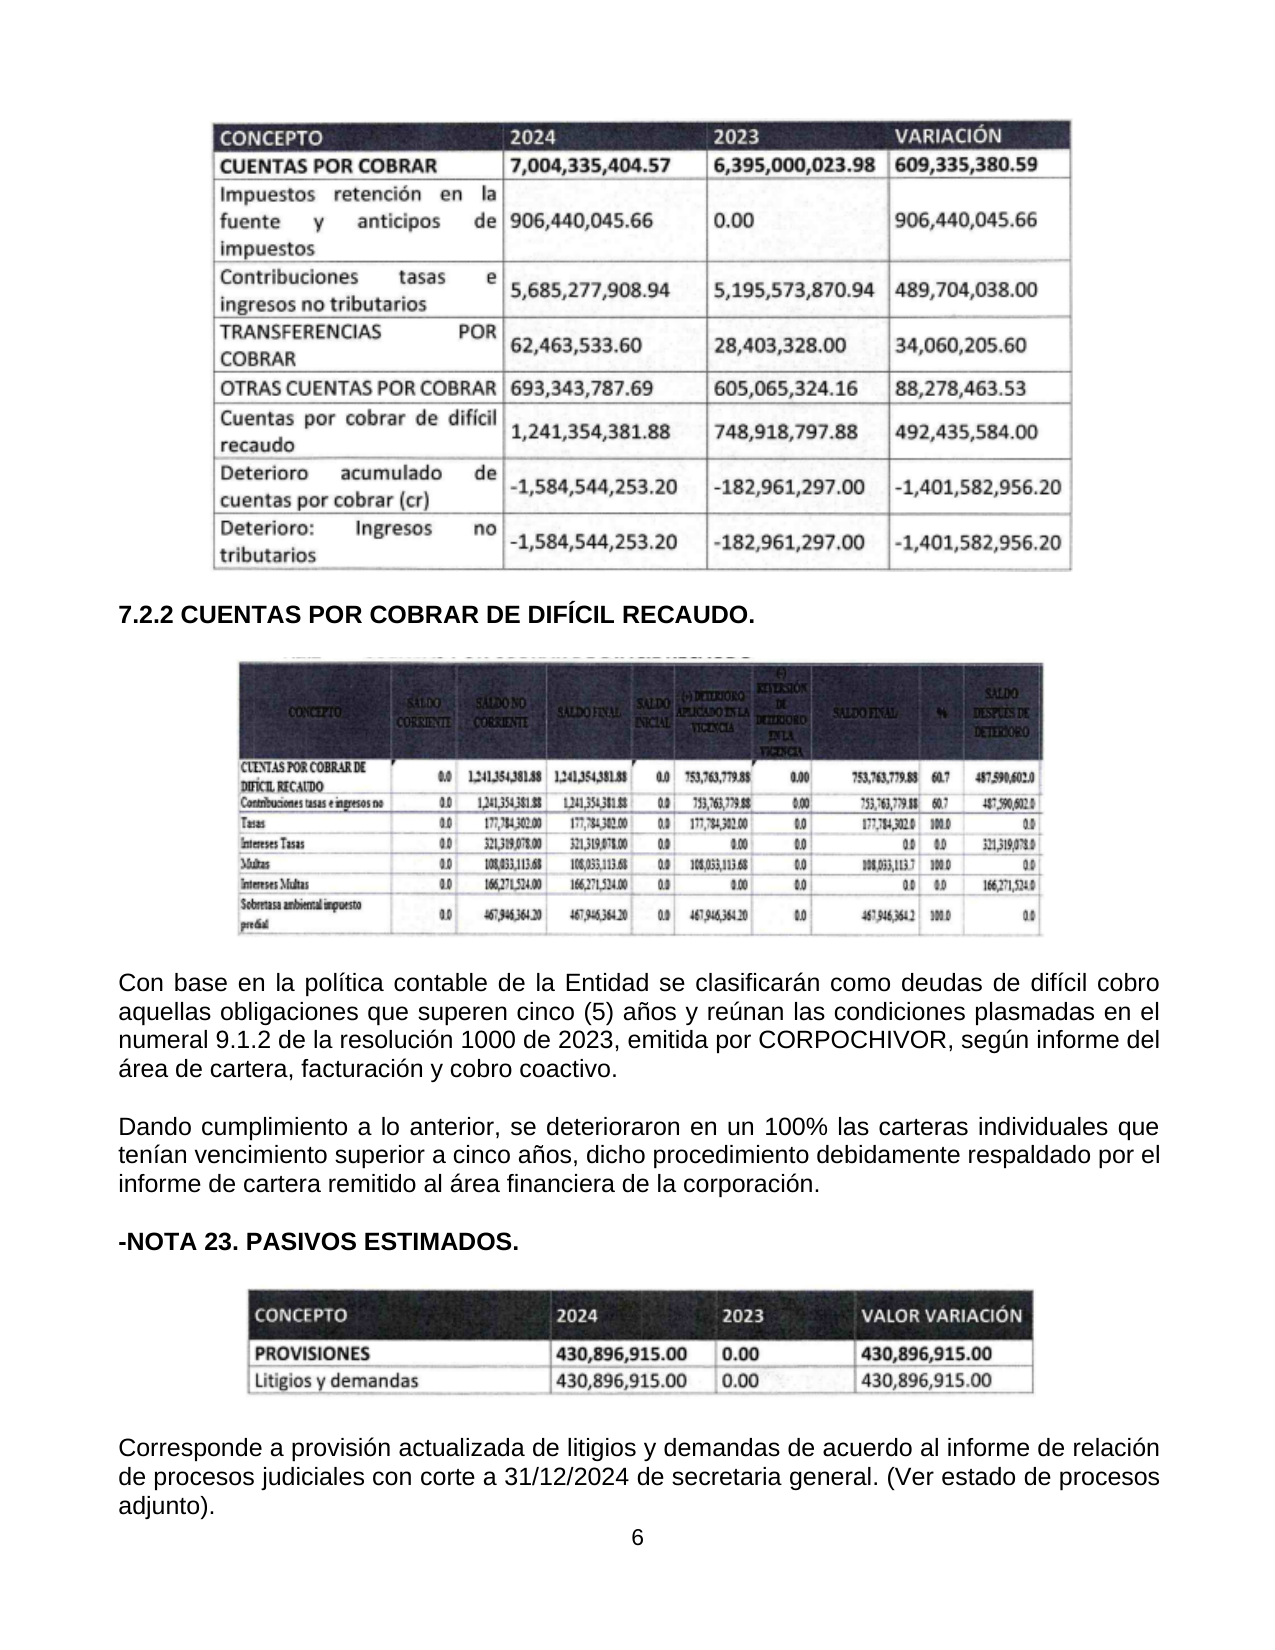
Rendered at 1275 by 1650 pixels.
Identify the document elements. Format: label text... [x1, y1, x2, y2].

text -NOTA 23. PASIVOS ESTIMADOS. [118, 1227, 1162, 1255]
picture [235, 657, 1045, 939]
picture [244, 1284, 1037, 1400]
text Con base en la política contable de la Entidad se clasificarán como deudas de difícil cobro aquellas obligaciones que superen cinco (5) años y reúnan las condiciones plasmadas en el numeral 9.1.2 de la resolución 1000 de 2023, emitida por CORPOCHIVOR, según informe del área de cartera, facturación y cobro coactivo. [118, 968, 1162, 1083]
text 7.2.2 CUENTAS POR COBRAR DE DIFÍCIL RECAUDO. [118, 600, 1162, 629]
text Corresponde a provisión actualizada de litigios y demandas de acuerdo al informe de relación de procesos judiciales con corte a 31/12/2024 de secretaria general. (Ver estado de procesos adjunto). [118, 1433, 1162, 1519]
picture [207, 118, 1073, 572]
text Dando cumplimiento a lo anterior, se deterioraron en un 100% las carteras individuales que tenían vencimiento superior a cinco años, dicho procedimiento debidamente respaldado por el informe de cartera remitido al área financiera de la corporación. [118, 1112, 1162, 1198]
